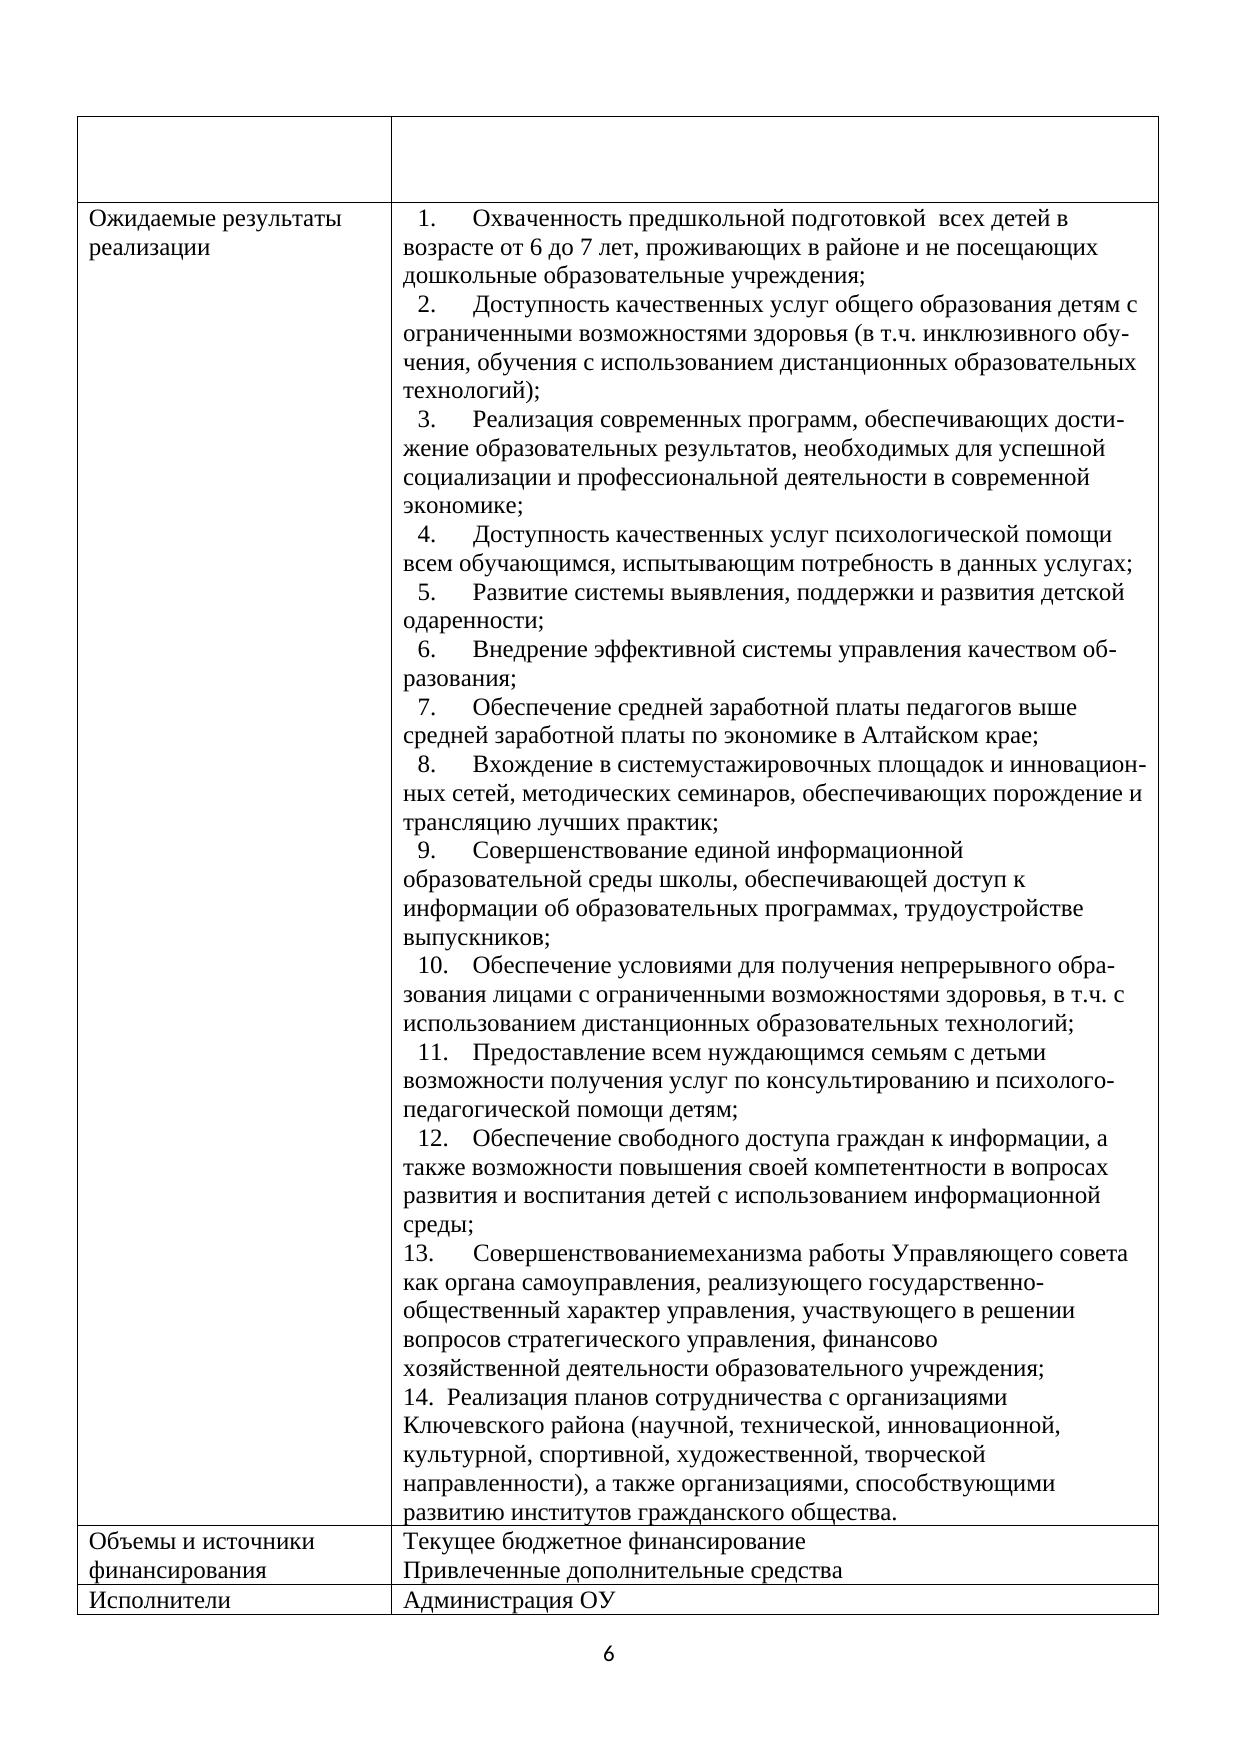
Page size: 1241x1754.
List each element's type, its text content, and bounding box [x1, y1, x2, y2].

table_cell Объемы и источники финансирования [78, 1526, 391, 1584]
table_cell Ожидаемые результаты реализации [78, 203, 391, 1525]
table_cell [392, 1585, 1158, 1614]
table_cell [392, 117, 1158, 202]
table_cell Охваченность предшкольной подготовкой всех детей в возрасте от 6 до 7 лет, проживающих в районе и не посещающих дошкольные образовательные учреждения; Доступность качественных услуг общего образования детям с ограниченными возможностями здоровья (в т.ч. инклюзивного обучения, обучения с использованием дистанционных образовательных технологий); Реализация современных программ, обеспечивающих достижение образовательных результатов, необходимых для успешной социализации и профессиональной деятельности в современной экономике; Доступность качественных услуг психологической помощи всем обучающимся, испытывающим потребность в данных услугах; Развитие системы выявления, поддержки и развития детской одаренности; Внедрение эффективной системы управления качеством образования; Обеспечение средней заработной платы педагогов выше средней заработной платы по экономике в Алтайском крае; Вхождение в системустажировочных площадок и инновационных сетей, методических семинаров, обеспечивающих порождение и трансляцию лучших практик; Совершенствование единой информационной образовательной среды школы, обеспечивающей доступ к информации об образовательных программах, трудоустройстве выпускников; Обеспечение условиями для получения непрерывного образования лицами с ограниченными возможностями здоровья, в т.ч. с использованием дистанционных образовательных технологий; Предоставление всем нуждающимся семьям с детьми возможности получения услуг по консультированию и психолого-педагогической помощи детям; Обеспечение свободного доступа граждан к информации, а также возможности повышения своей компетентности в вопросах развития и воспитания детей с использованием информационной среды; Совершенствованиемеханизма работы Управляющего совета как органа самоуправления, реализующего государственно-общественный характер управления, участвующего в решении вопросов стратегического управления, финансово хозяйственной деятельности образовательного учреждения; 14. Реализация планов сотрудничества с организациями Ключевского района (научной, технической, инновационной, культурной, спортивной, художественной, творческой направленности), а также организациями, способствующими развитию институтов гражданского общества. [392, 203, 1158, 1525]
table_cell Текущее бюджетное финансирование Привлеченные дополнительные средства [392, 1526, 1158, 1584]
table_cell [78, 117, 391, 202]
table_cell Исполнители [78, 1585, 391, 1614]
